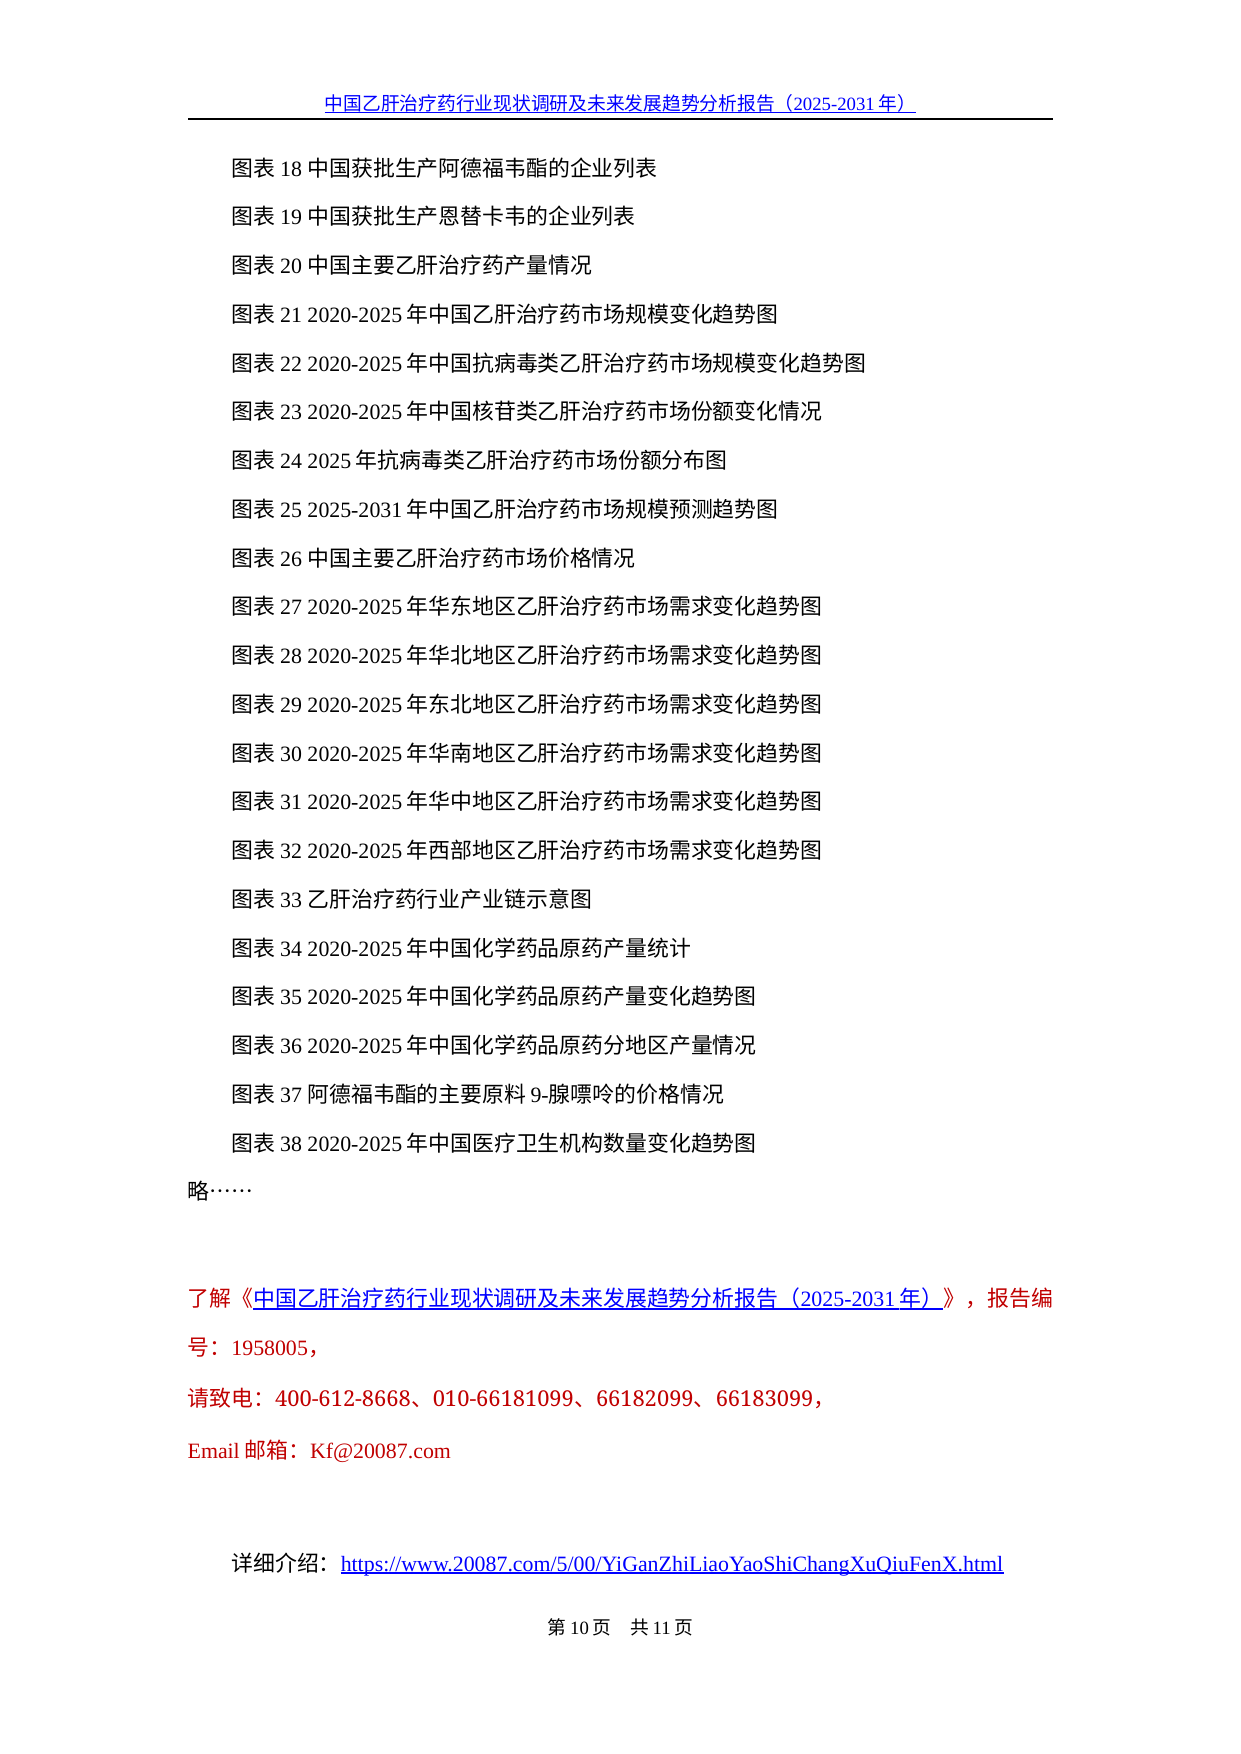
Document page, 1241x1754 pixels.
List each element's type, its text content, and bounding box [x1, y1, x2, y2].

text 请致电：400-612-8668、010-66181099、66182099、66183099， [187, 1381, 1053, 1413]
text 了解《中国乙肝治疗药行业现状调研及未来发展趋势分析报告（2025-2031年）》，报告编号：1958005， [187, 1280, 1053, 1362]
text Email邮箱：Kf@20087.com [187, 1432, 1053, 1465]
text 详细介绍：https://www.20087.com/5/00/YiGanZhiLiaoYaoShiChangXuQiuFenX.html [187, 1545, 1053, 1578]
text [187, 150, 1053, 1206]
